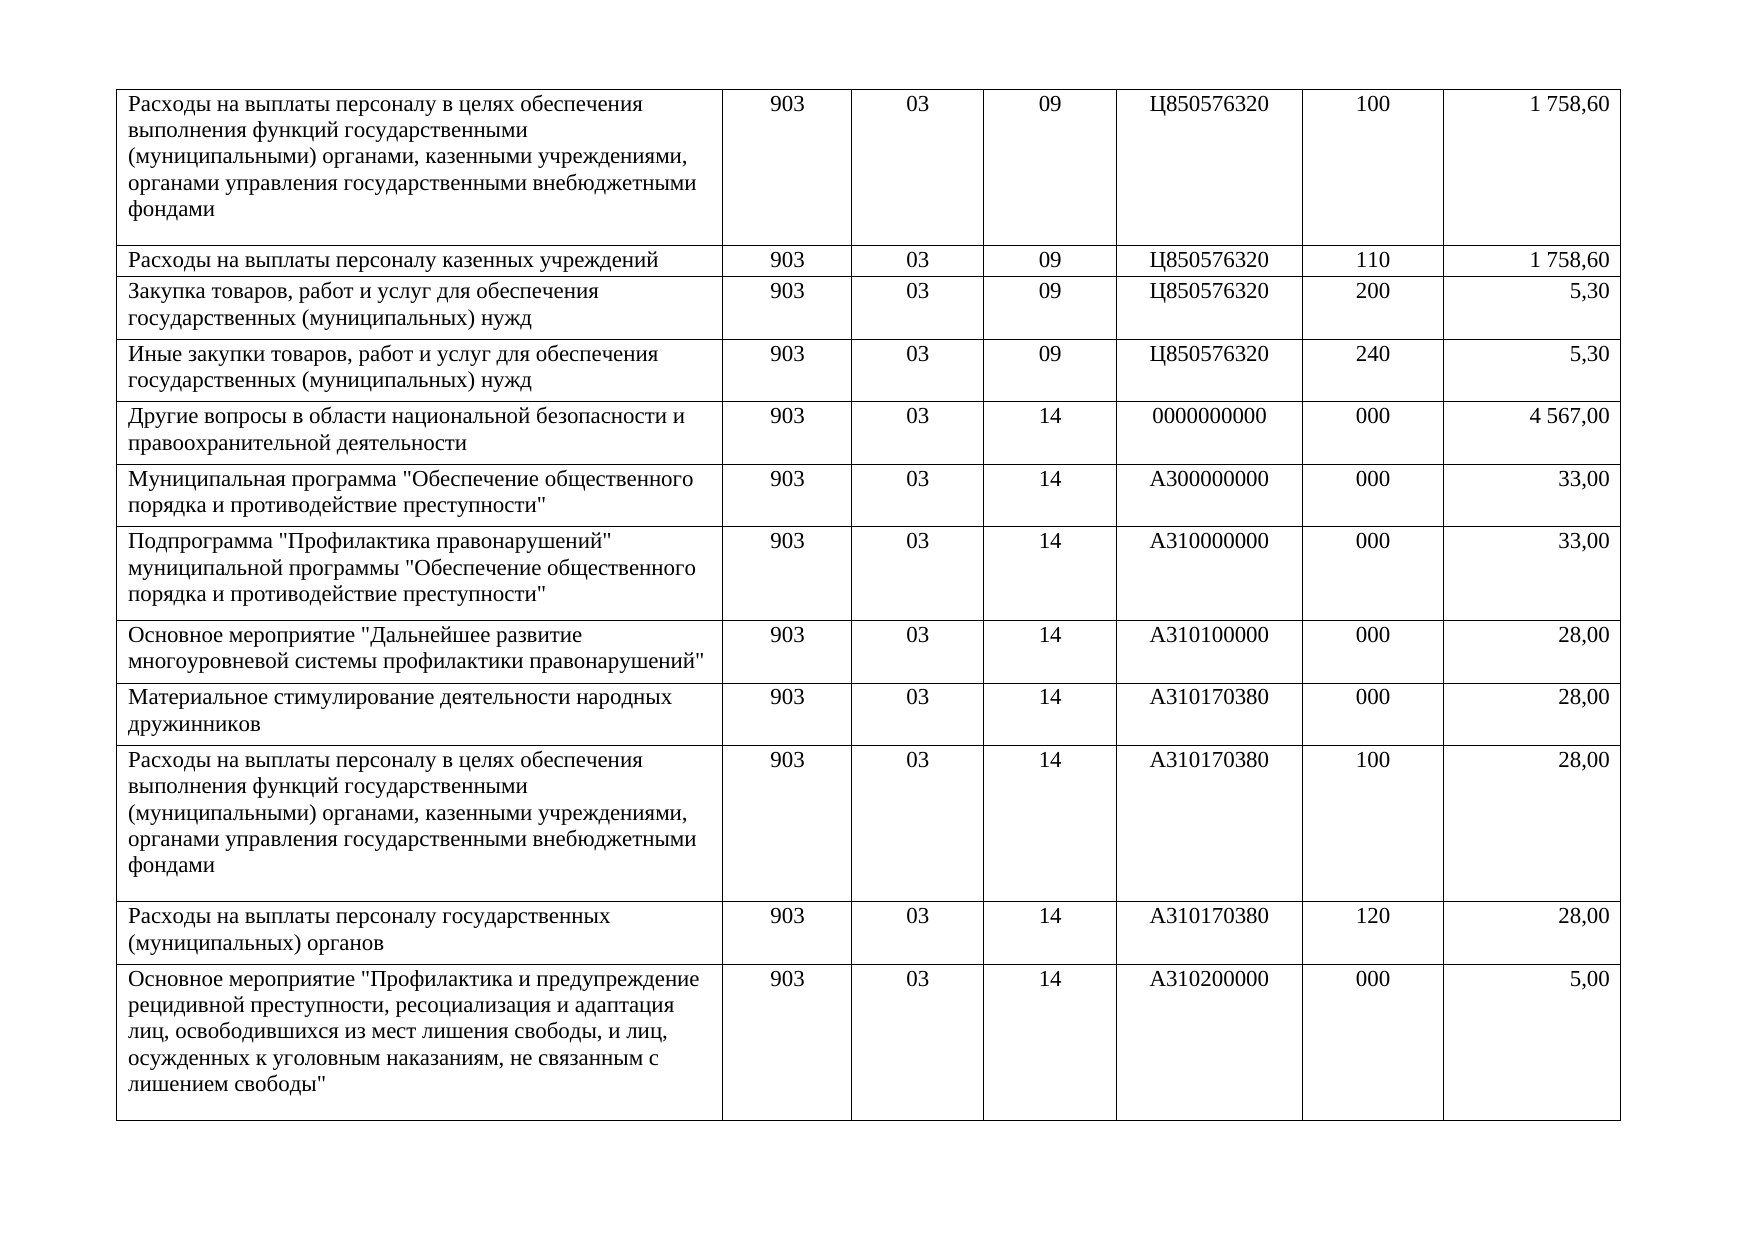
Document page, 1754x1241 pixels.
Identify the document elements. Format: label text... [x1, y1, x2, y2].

table_cell 100 [1303, 90, 1443, 245]
table_cell A310170380 [1117, 684, 1302, 745]
table_cell Расходы на выплаты персоналу в целях обеспечения выполнения функций государственными (муниципальными) органами, казенными учреждениями, органами управления государственными внебюджетными фондами [117, 746, 722, 901]
table_cell 903 [723, 402, 851, 464]
table_cell 000 [1303, 402, 1443, 464]
table_cell Основное мероприятие "Дальнейшее развитие многоуровневой системы профилактики правонарушений" [117, 621, 722, 682]
table_cell 240 [1303, 340, 1443, 401]
table_cell 14 [984, 684, 1116, 745]
table_cell 03 [852, 527, 983, 620]
table_cell 903 [723, 340, 851, 401]
table_cell 09 [984, 277, 1116, 339]
table_cell 33,00 [1444, 527, 1620, 620]
table_cell 09 [984, 90, 1116, 245]
table_cell Муниципальная программа "Обеспечение общественного порядка и противодействие преступности" [117, 465, 722, 526]
table_cell 03 [852, 90, 983, 245]
table_cell Расходы на выплаты персоналу казенных учреждений [117, 246, 722, 276]
table_cell 09 [984, 246, 1116, 276]
table_cell 903 [723, 902, 851, 964]
table_cell 14 [984, 746, 1116, 901]
table_cell 03 [852, 746, 983, 901]
table_cell A310200000 [1117, 965, 1302, 1120]
table_cell 110 [1303, 246, 1443, 276]
table_cell Иные закупки товаров, работ и услуг для обеспечения государственных (муниципальных) нужд [117, 340, 722, 401]
table_cell A310100000 [1117, 621, 1302, 682]
table_cell Материальное стимулирование деятельности народных дружинников [117, 684, 722, 745]
table_cell 5,30 [1444, 340, 1620, 401]
table_cell 03 [852, 684, 983, 745]
table_cell 0000000000 [1117, 402, 1302, 464]
table_cell 903 [723, 684, 851, 745]
table_cell 000 [1303, 684, 1443, 745]
table_cell 903 [723, 246, 851, 276]
table_cell Основное мероприятие "Профилактика и предупреждение рецидивной преступности, ресоциализация и адаптация лиц, освободившихся из мест лишения свободы, и лиц, осужденных к уголовным наказаниям, не связанным с лишением свободы" [117, 965, 722, 1120]
table_cell Другие вопросы в области национальной безопасности и правоохранительной деятельности [117, 402, 722, 464]
table_cell 03 [852, 340, 983, 401]
table_cell A310000000 [1117, 527, 1302, 620]
table_cell 903 [723, 746, 851, 901]
table_cell 5,30 [1444, 277, 1620, 339]
table_cell 120 [1303, 902, 1443, 964]
table_cell 03 [852, 246, 983, 276]
table_cell 33,00 [1444, 465, 1620, 526]
table_cell 200 [1303, 277, 1443, 339]
table_cell 1 758,60 [1444, 246, 1620, 276]
table_cell 1 758,60 [1444, 90, 1620, 245]
table_cell 28,00 [1444, 684, 1620, 745]
table_cell 03 [852, 277, 983, 339]
table_cell Закупка товаров, работ и услуг для обеспечения государственных (муниципальных) нужд [117, 277, 722, 339]
table_cell A300000000 [1117, 465, 1302, 526]
table_cell 000 [1303, 621, 1443, 682]
table_cell 14 [984, 902, 1116, 964]
table_cell 5,00 [1444, 965, 1620, 1120]
table_cell Подпрограмма "Профилактика правонарушений" муниципальной программы "Обеспечение общественного порядка и противодействие преступности" [117, 527, 722, 620]
table_cell 28,00 [1444, 746, 1620, 901]
table_cell 03 [852, 902, 983, 964]
table_cell A310170380 [1117, 746, 1302, 901]
table_cell 903 [723, 621, 851, 682]
table_cell 100 [1303, 746, 1443, 901]
table_cell 28,00 [1444, 902, 1620, 964]
table_cell 14 [984, 527, 1116, 620]
table_cell 903 [723, 965, 851, 1120]
table_cell 903 [723, 90, 851, 245]
table_cell Ц850576320 [1117, 246, 1302, 276]
table_cell 4 567,00 [1444, 402, 1620, 464]
table_cell 03 [852, 402, 983, 464]
table_cell Расходы на выплаты персоналу государственных (муниципальных) органов [117, 902, 722, 964]
table_cell Ц850576320 [1117, 277, 1302, 339]
table_cell 000 [1303, 465, 1443, 526]
table_cell Ц850576320 [1117, 90, 1302, 245]
table_cell 903 [723, 465, 851, 526]
table_cell 903 [723, 527, 851, 620]
table_cell Расходы на выплаты персоналу в целях обеспечения выполнения функций государственными (муниципальными) органами, казенными учреждениями, органами управления государственными внебюджетными фондами [117, 90, 722, 245]
table_cell 03 [852, 965, 983, 1120]
table_cell 000 [1303, 527, 1443, 620]
table_cell 14 [984, 621, 1116, 682]
table_cell Ц850576320 [1117, 340, 1302, 401]
table_cell 14 [984, 465, 1116, 526]
table_cell 03 [852, 621, 983, 682]
table_cell A310170380 [1117, 902, 1302, 964]
table_cell 14 [984, 965, 1116, 1120]
table_cell 903 [723, 277, 851, 339]
table_cell 000 [1303, 965, 1443, 1120]
table_cell 14 [984, 402, 1116, 464]
table_cell 09 [984, 340, 1116, 401]
table_cell 03 [852, 465, 983, 526]
table_cell 28,00 [1444, 621, 1620, 682]
